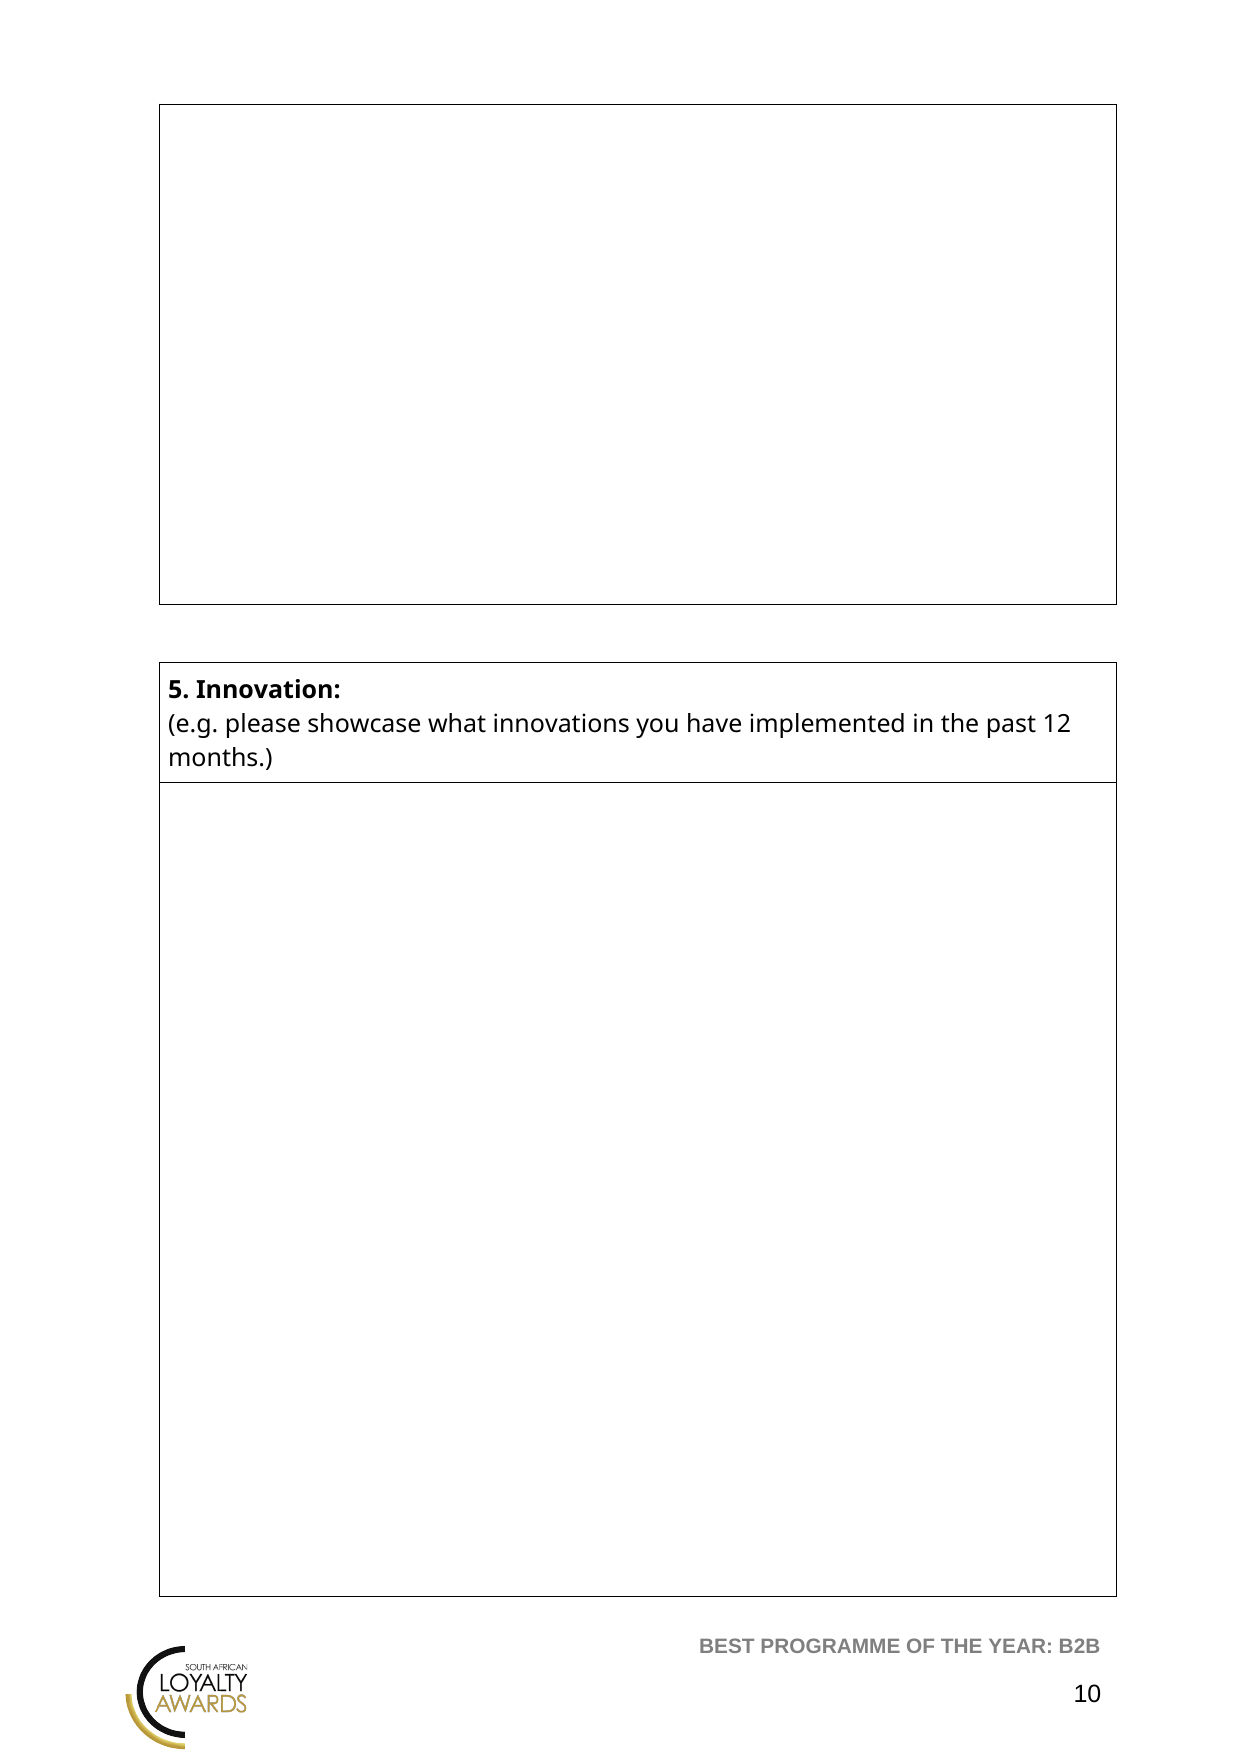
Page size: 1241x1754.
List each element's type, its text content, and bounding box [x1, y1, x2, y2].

picture [121, 1641, 253, 1754]
table_cell [160, 105, 1116, 603]
table_cell [160, 783, 1116, 1596]
table_header 5. Innovation: (e.g. please showcase what innovations you have implemented in the past 12 months.) [160, 663, 1116, 782]
